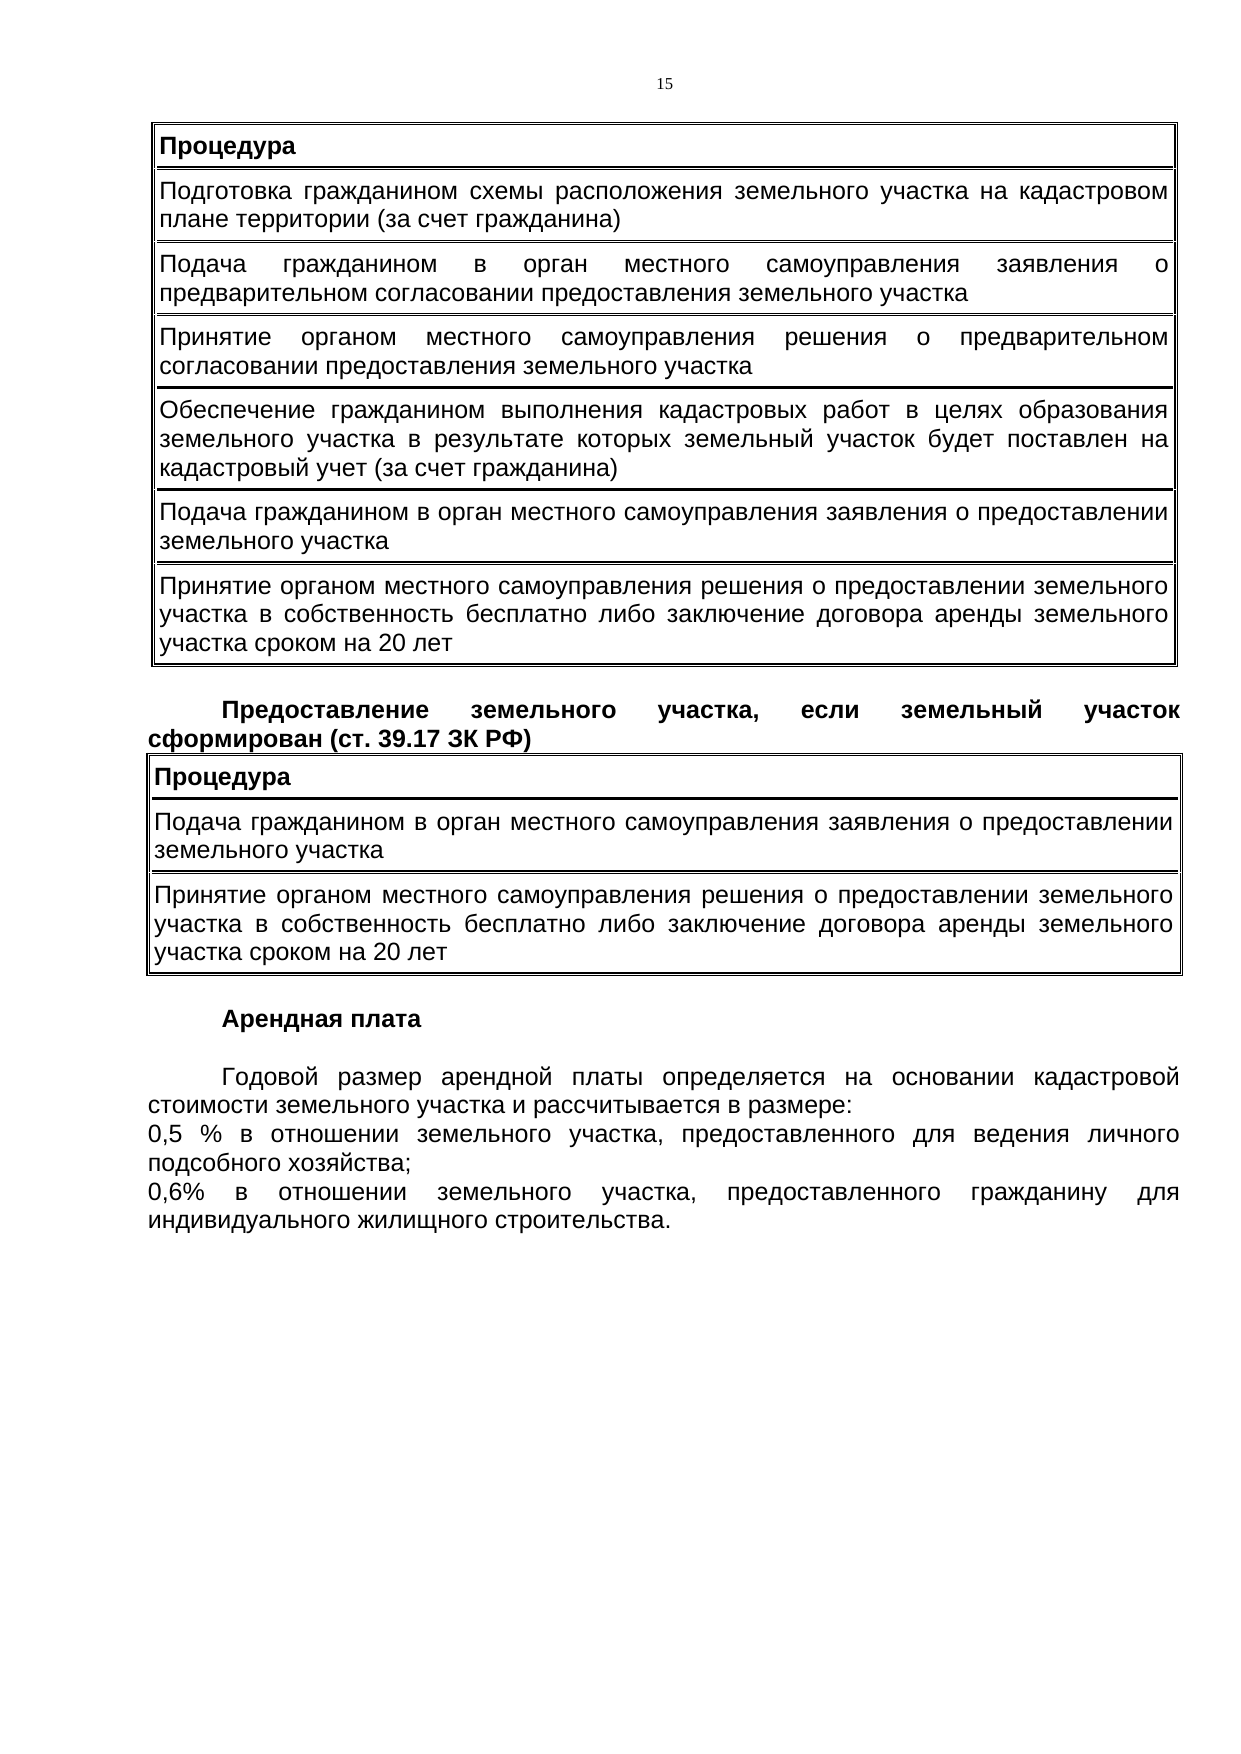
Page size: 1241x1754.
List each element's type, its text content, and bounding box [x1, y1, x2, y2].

table_cell Принятие органом местного самоуправления решения о предоставлении земельного участка в собственность бесплатно либо заключение договора аренды земельного участка сроком на 20 лет [150, 870, 1180, 972]
table_cell Подача гражданином в орган местного самоуправления заявления о предоставлении земельного участка [150, 797, 1180, 870]
text Арендная плата [148, 1004, 1181, 1033]
table_header Процедура [150, 756, 1180, 797]
table_cell Подача гражданином в орган местного самоуправления заявления о предварительном согласовании предоставления земельного участка [155, 240, 1175, 313]
text Годовой размер арендной платы определяется на основании кадастровой стоимости земельного участка и рассчитывается в размере: [148, 1062, 1181, 1119]
table_cell Принятие органом местного самоуправления решения о предоставлении земельного участка в собственность бесплатно либо заключение договора аренды земельного участка сроком на 20 лет [155, 561, 1175, 663]
table_header Процедура [155, 125, 1174, 166]
table_cell Принятие органом местного самоуправления решения о предварительном согласовании предоставления земельного участка [153, 313, 1176, 386]
text 0,6% в отношении земельного участка, предоставленного гражданину для индивидуального жилищного строительства. [148, 1177, 1181, 1234]
table_cell Подача гражданином в орган местного самоуправления заявления о предоставлении земельного участка [153, 488, 1176, 561]
text 0,5 % в отношении земельного участка, предоставленного для ведения личного подсобного хозяйства; [148, 1119, 1181, 1177]
table_cell Подготовка гражданином схемы расположения земельного участка на кадастровом плане территории (за счет гражданина) [155, 166, 1175, 239]
text Предоставление земельного участка, если земельный участок сформирован (ст. 39.17 ЗК РФ) [148, 695, 1181, 753]
table_cell Обеспечение гражданином выполнения кадастровых работ в целях образования земельного участка в результате которых земельный участок будет поставлен на кадастровый учет (за счет гражданина) [155, 386, 1174, 488]
